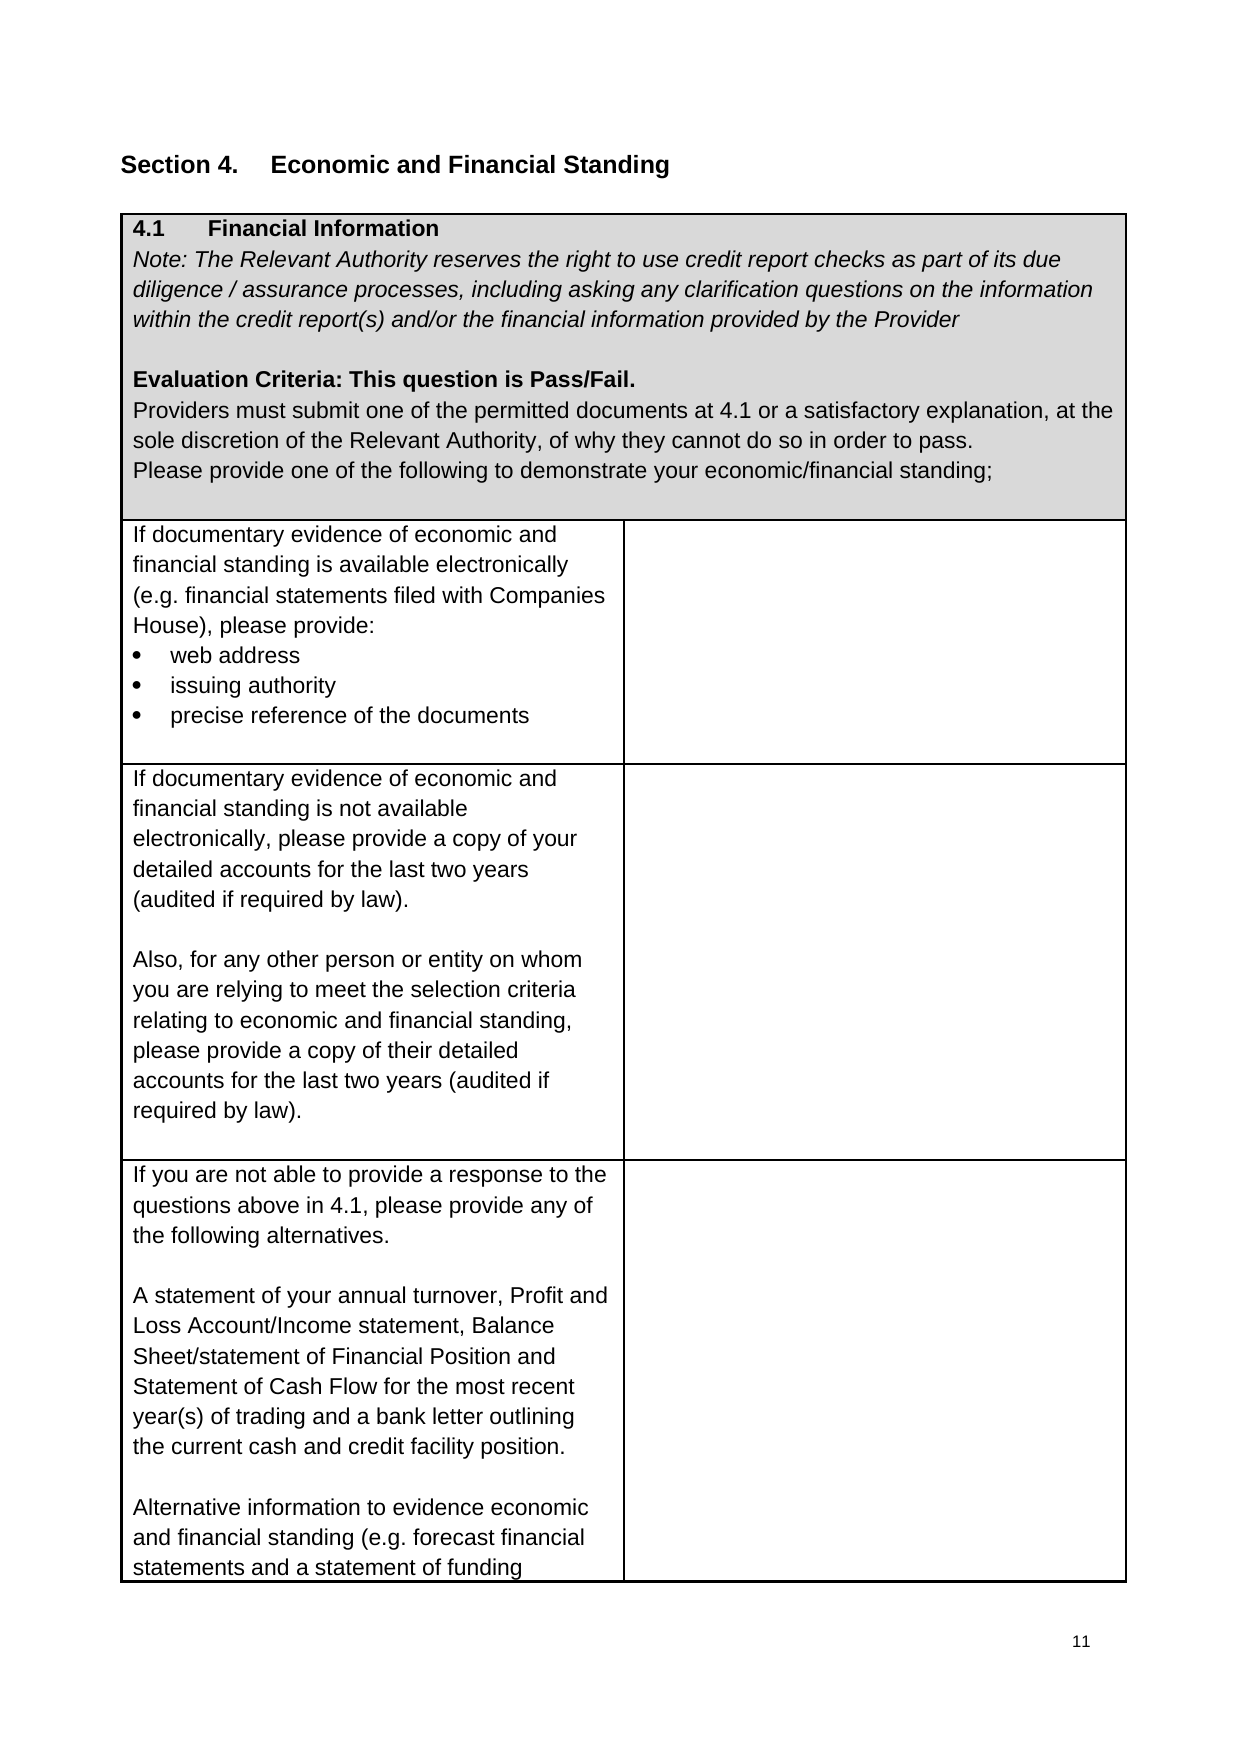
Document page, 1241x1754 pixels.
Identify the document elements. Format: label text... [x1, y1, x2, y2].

table_header 4.1 Financial Information Note: The Relevant Authority reserves the right to use credit report checks as part of its due diligence / assurance processes, including asking any clarification questions on the information within the credit report(s) and/or the financial information provided by the Provider Evaluation Criteria: This question is Pass/Fail. Providers must submit one of the permitted documents at 4.1 or a satisfactory explanation, at the sole discretion of the Relevant Authority, of why they cannot do so in order to pass. Please provide one of the following to demonstrate your economic/financial standing; [123, 215, 1125, 519]
table_cell If documentary evidence of economic and financial standing is not available electronically, please provide a copy of your detailed accounts for the last two years (audited if required by law). Also, for any other person or entity on whom you are relying to meet the selection criteria relating to economic and financial standing, please provide a copy of their detailed accounts for the last two years (audited if required by law). [123, 765, 623, 1159]
table_cell [625, 521, 1125, 763]
list Economic and Financial Standing [120, 150, 1090, 179]
table_cell If documentary evidence of economic and financial standing is available electronically (e.g. financial statements filed with Companies House), please provide: web address issuing authority precise reference of the documents [123, 521, 623, 763]
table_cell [123, 1161, 623, 1580]
table_cell [625, 1161, 1125, 1580]
table_cell [625, 765, 1125, 1159]
